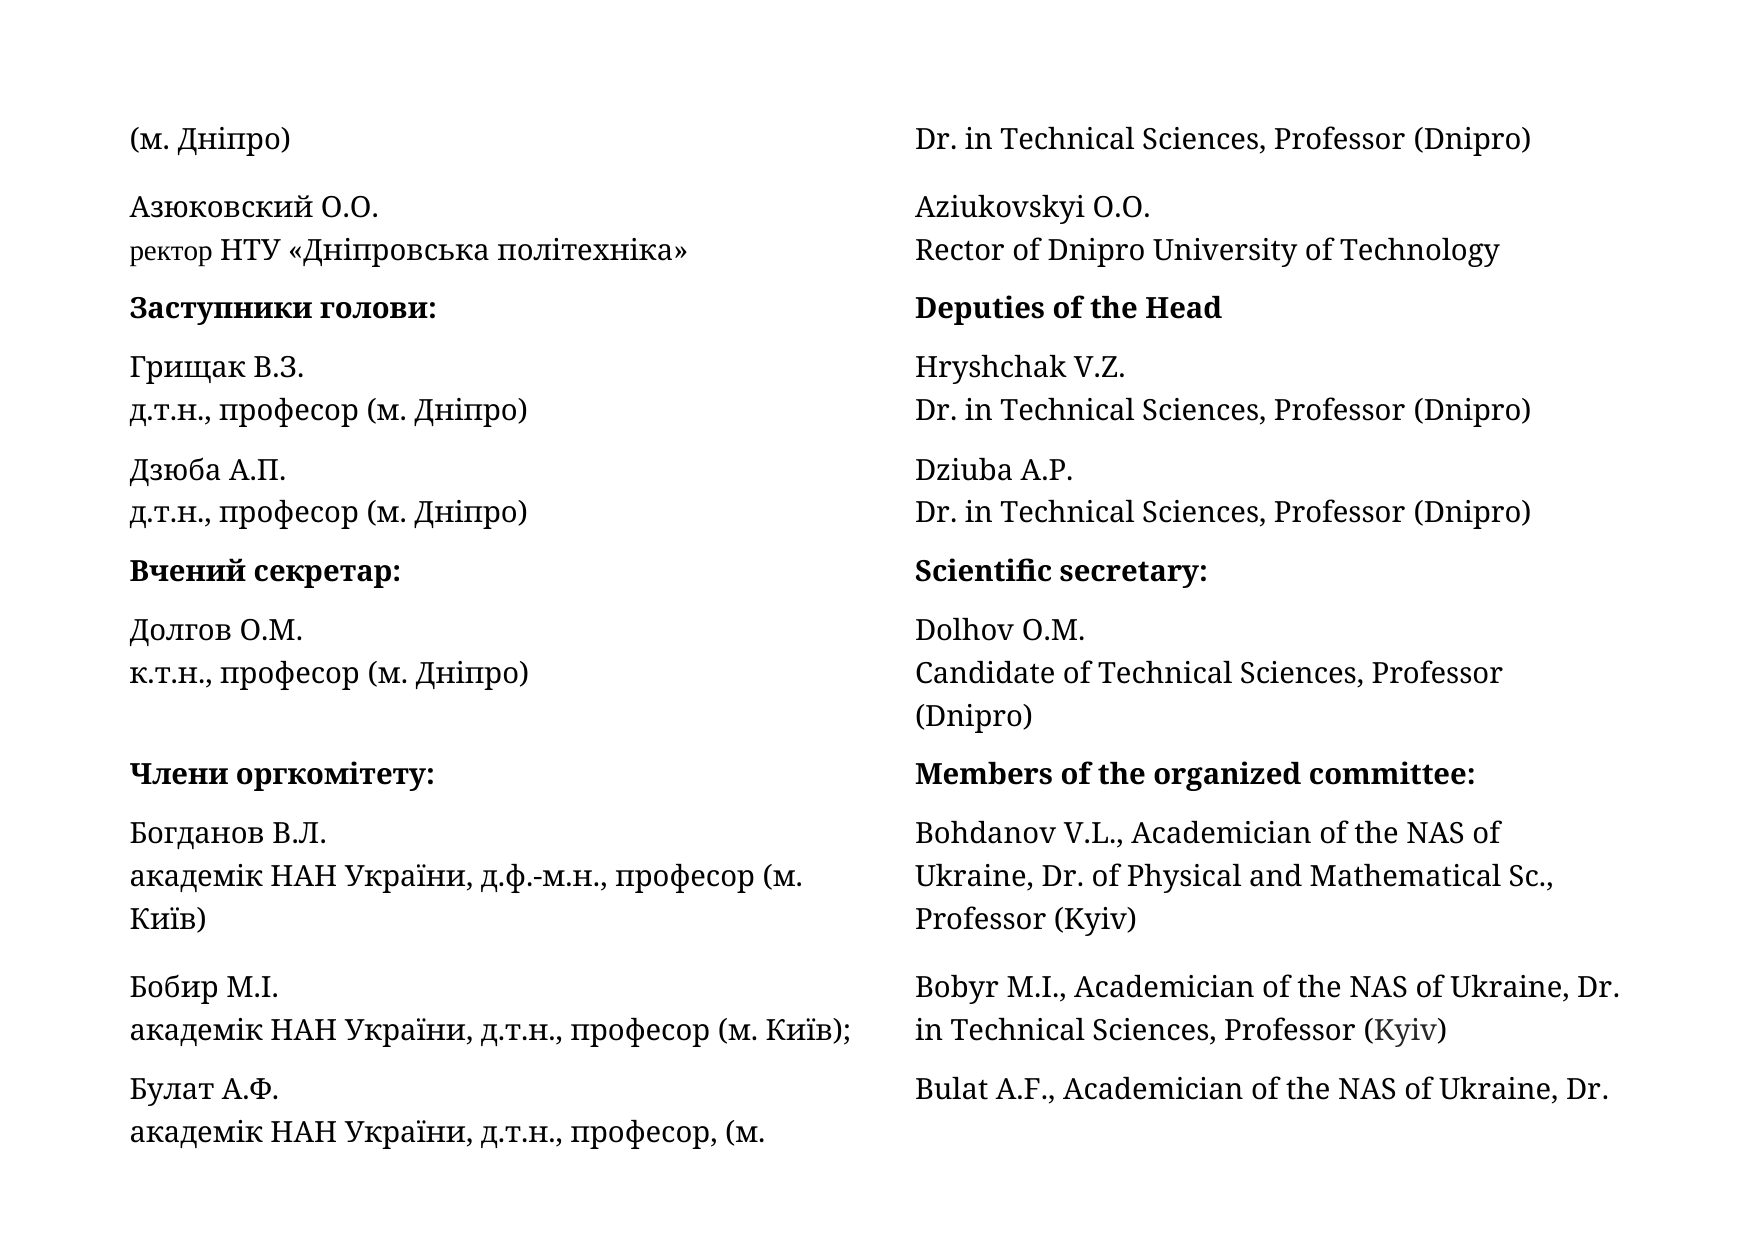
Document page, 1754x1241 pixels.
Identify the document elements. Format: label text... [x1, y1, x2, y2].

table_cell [876, 118, 1635, 287]
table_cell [118, 118, 876, 287]
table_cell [118, 753, 876, 1151]
table_cell Заступники голови: Грищак В.З. д.т.н., професор (м. Дніпро) Дзюба А.П. д.т.н., професор (м. Дніпро) [118, 287, 876, 550]
table_cell Scientific secretary: Dolhov O.M. Candidate of Technical Sciences, Professor (Dnipro) [876, 550, 1635, 753]
table_cell Вчений секретар: Долгов О.М. к.т.н., професор (м. Дніпро) [118, 550, 876, 753]
table_cell Deputies of the Head Hryshchak V.Z. Dr. in Technical Sciences, Professor (Dnipro) Dziuba A.P. Dr. in Technical Sciences, Professor (Dnipro) [876, 287, 1635, 550]
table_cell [876, 753, 1635, 1151]
